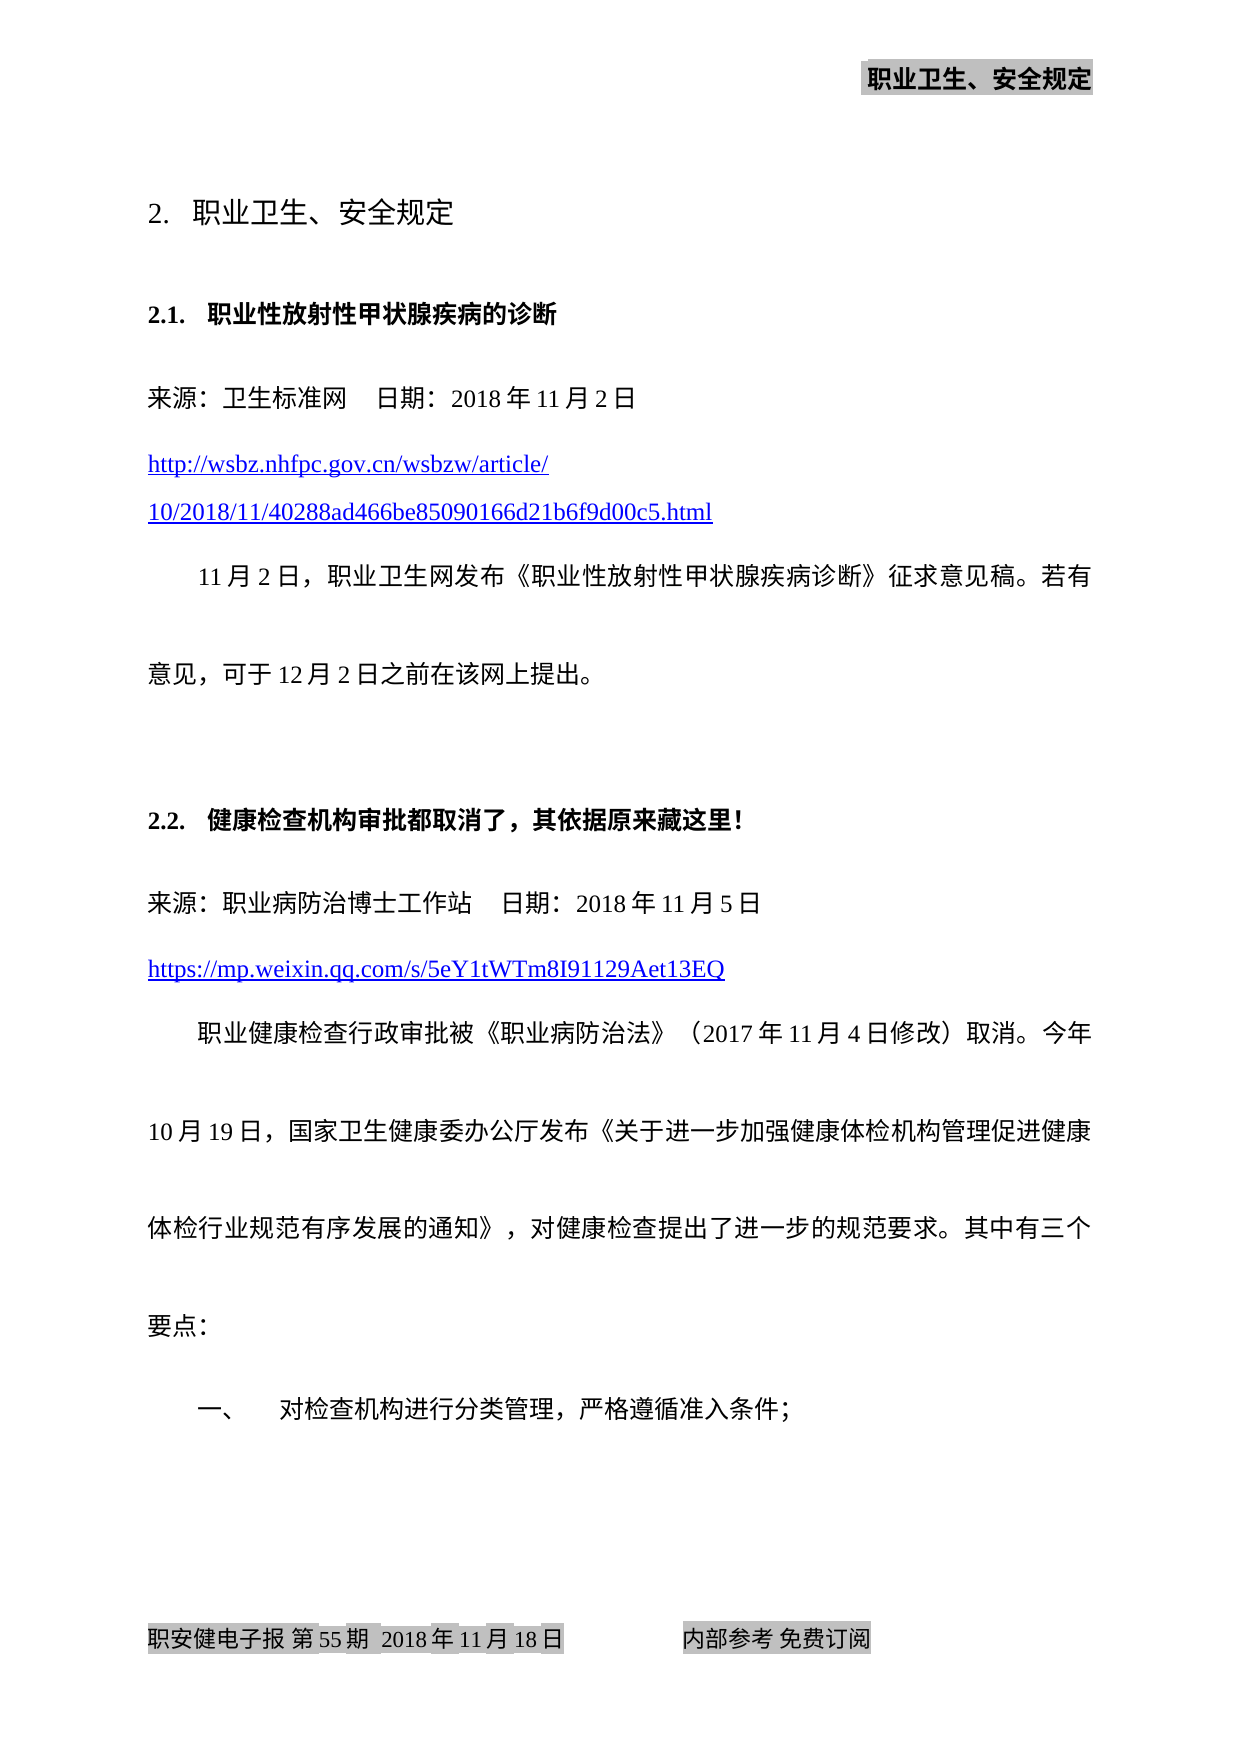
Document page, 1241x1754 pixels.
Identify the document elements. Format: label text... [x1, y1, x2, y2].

list 对检查机构进行分类管理，严格遵循准入条件； [198, 1375, 1092, 1440]
text https://mp.weixin.qq.com/s/5eY1tWTm8I91129Aet13EQ [148, 952, 1092, 985]
text http://wsbz.nhfpc.gov.cn/wsbzw/article/10/2018/11/40288ad466be85090166d21b6f9d00c5.html [148, 447, 1092, 528]
list 健康检查机构审批都取消了，其依据原来藏这里！ [148, 786, 1092, 851]
text 来源：职业病防治博士工作站 日期：2018年11月5日 [148, 869, 1092, 934]
text 来源：卫生标准网 日期：2018年11月2日 [148, 364, 1092, 429]
text 11月2日，职业卫生网发布《职业性放射性甲状腺疾病诊断》征求意见稿。若有意见，可于12月2日之前在该网上提出。 [148, 542, 1092, 705]
text 职业健康检查行政审批被《职业病防治法》（2017年11月4日修改）取消。今年10月19日，国家卫生健康委办公厅发布《关于进一步加强健康体检机构管理促进健康体检行业规范有序发展的通知》，对健康检查提出了进一步的规范要求。其中有三个要点： [148, 999, 1092, 1357]
list 职业性放射性甲状腺疾病的诊断 [148, 281, 1092, 346]
list 职业卫生、安全规定 [148, 178, 1092, 243]
